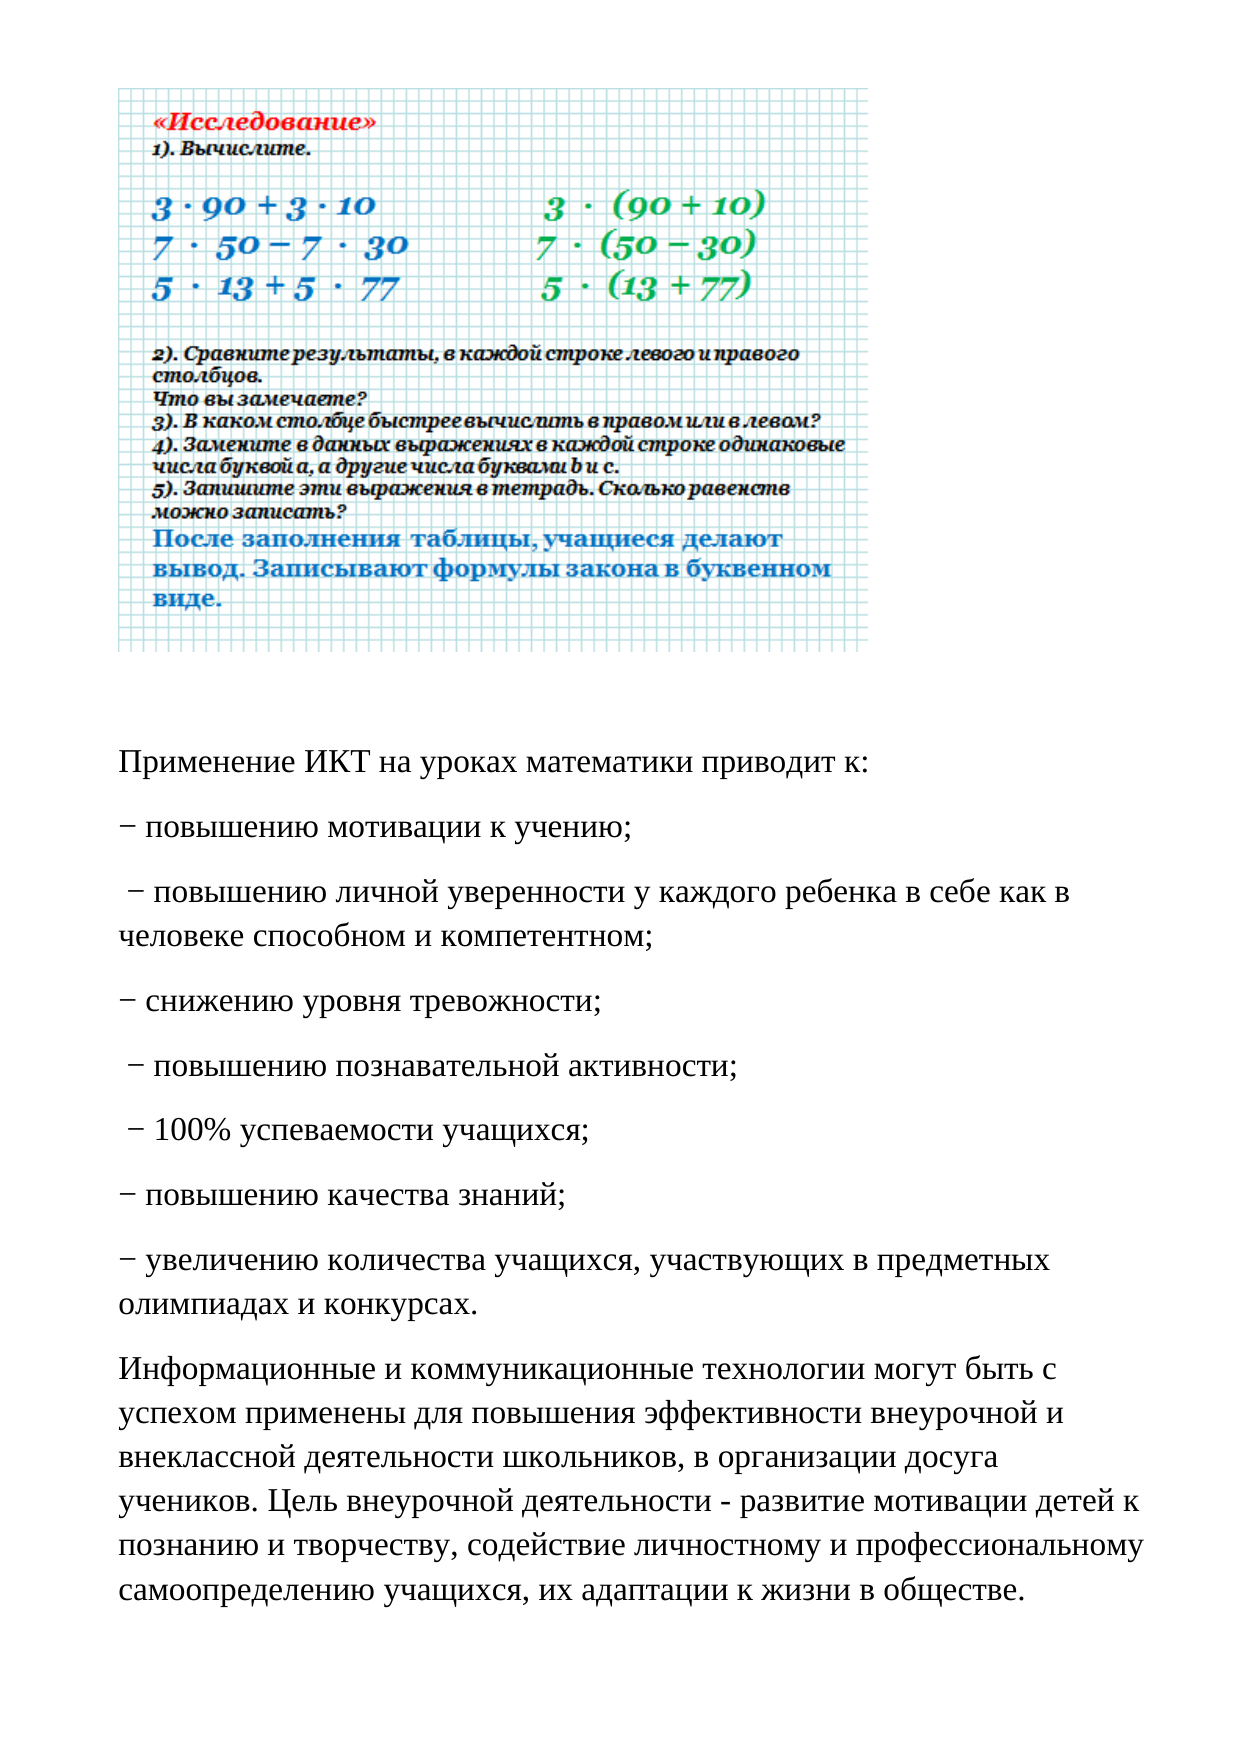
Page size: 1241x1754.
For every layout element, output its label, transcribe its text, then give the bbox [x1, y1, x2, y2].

picture [118, 88, 869, 652]
text Применение ИКТ на уроках математики приводит к: [118, 741, 1152, 779]
text − снижению уровня тревожности; [118, 980, 1152, 1018]
text − повышению личной уверенности у каждого ребенка в себе как в человеке способном и компетентном; [118, 871, 1152, 953]
text − увеличению количества учащихся, участвующих в предметных олимпиадах и конкурсах. [118, 1239, 1152, 1322]
text − повышению познавательной активности; [118, 1045, 1152, 1083]
text − повышению мотивации к учению; [118, 806, 1152, 844]
text − 100% успеваемости учащихся; [118, 1110, 1152, 1148]
text − повышению качества знаний; [118, 1174, 1152, 1213]
text Информационные и коммуникационные технологии могут быть с успехом применены для повышения эффективности внеурочной и внеклассной деятельности школьников, в организации досуга учеников. Цель внеурочной деятельности - развитие мотивации детей к познанию и творчеству, содействие личностному и профессиональному самоопределению учащихся, их адаптации к жизни в обществе. [118, 1348, 1152, 1607]
